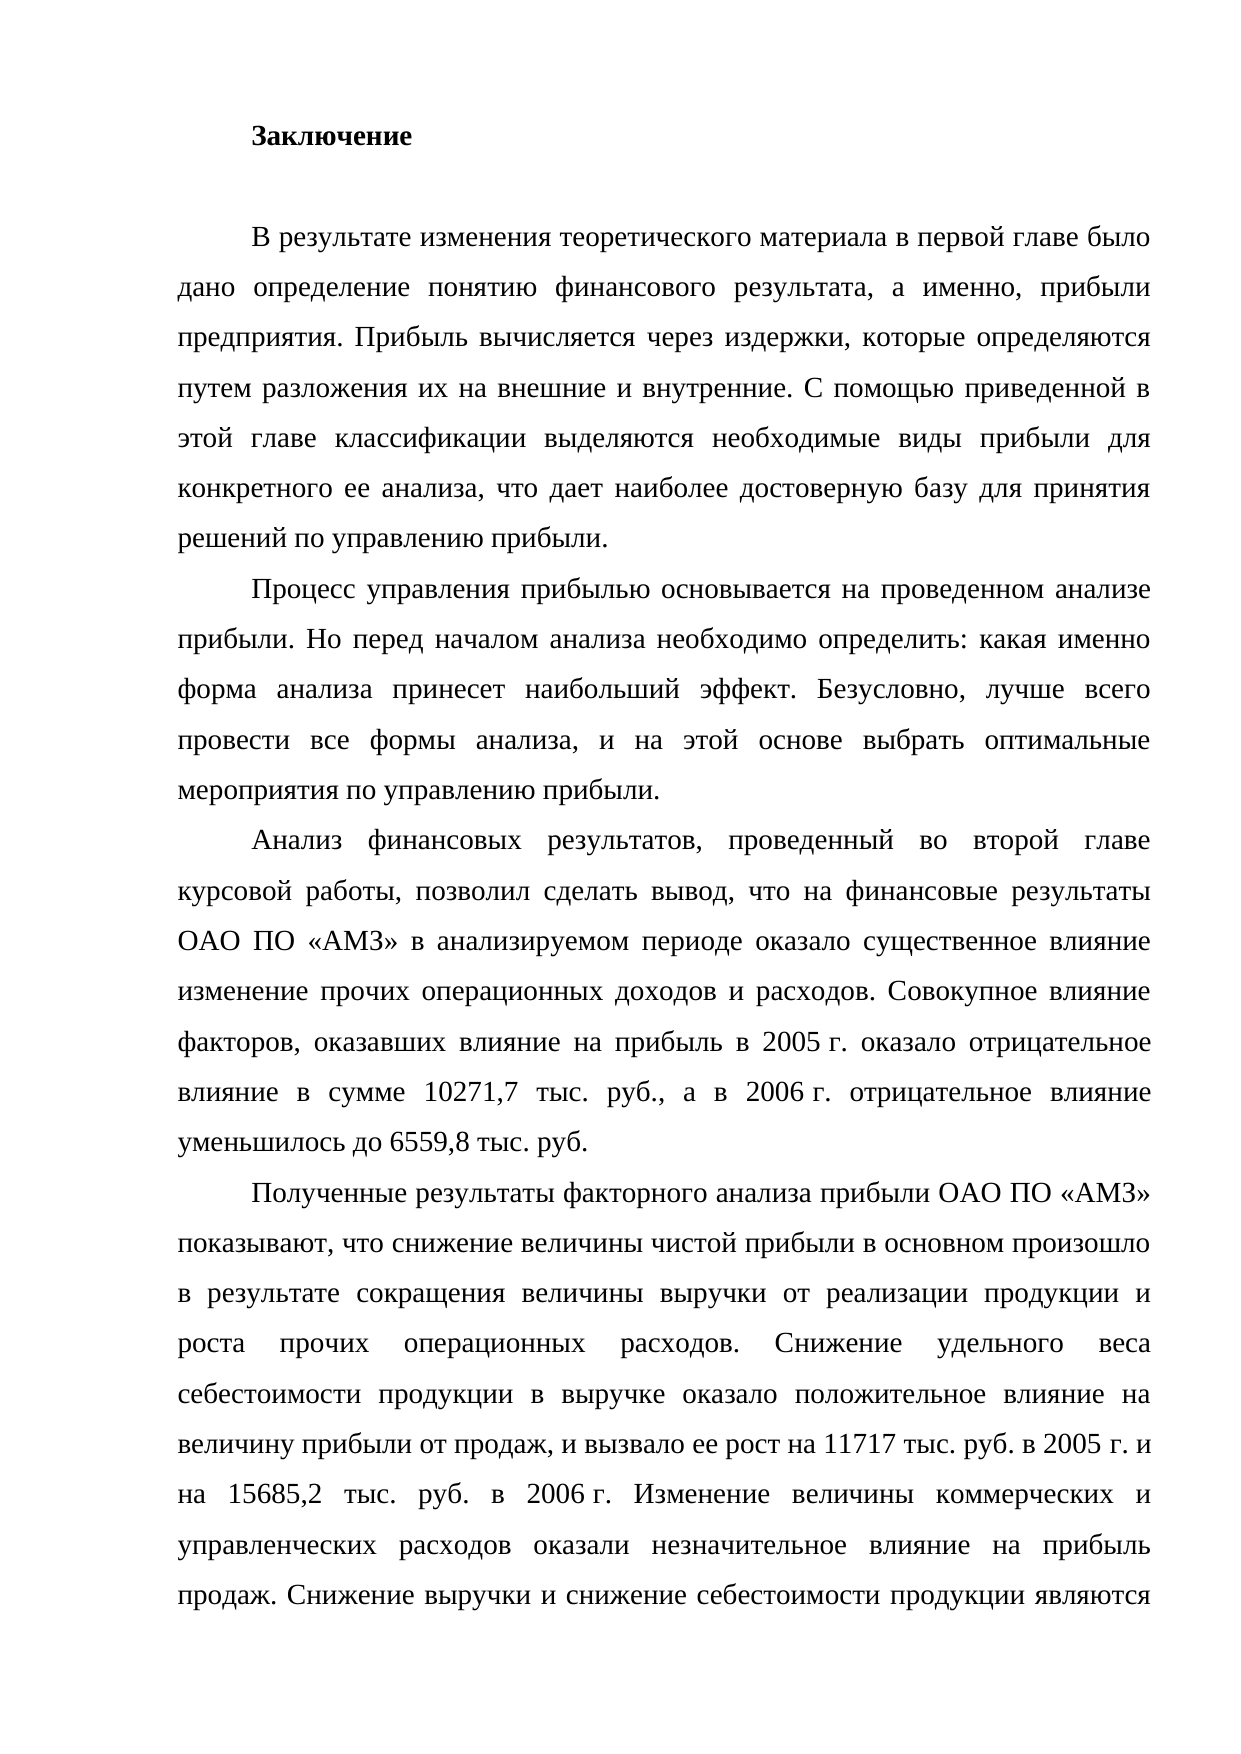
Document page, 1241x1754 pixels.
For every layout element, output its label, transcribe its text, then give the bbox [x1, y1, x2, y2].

text Заключение [177, 118, 1152, 152]
text Анализ финансовых результатов, проведенный во второй главе курсовой работы, позволил сделать вывод, что на финансовые результаты ОАО ПО «АМЗ» в анализируемом периоде оказало существенное влияние изменение прочих операционных доходов и расходов. Совокупное влияние факторов, оказавших влияние на прибыль в 2005 г. оказало отрицательное влияние в сумме 10271,7 тыс. руб., а в 2006 г. отрицательное влияние уменьшилось до 6559,8 тыс. руб. [177, 822, 1152, 1158]
text Процесс управления прибылью основывается на проведенном анализе прибыли. Но перед началом анализа необходимо определить: какая именно форма анализа принесет наибольший эффект. Безусловно, лучше всего провести все формы анализа, и на этой основе выбрать оптимальные мероприятия по управлению прибыли. [177, 571, 1152, 806]
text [177, 1175, 1152, 1611]
text В результате изменения теоретического материала в первой главе было дано определение понятию финансового результата, а именно, прибыли предприятия. Прибыль вычисляется через издержки, которые определяются путем разложения их на внешние и внутренние. С помощью приведенной в этой главе классификации выделяются необходимые виды прибыли для конкретного ее анализа, что дает наиболее достоверную базу для принятия решений по управлению прибыли. [177, 219, 1152, 554]
